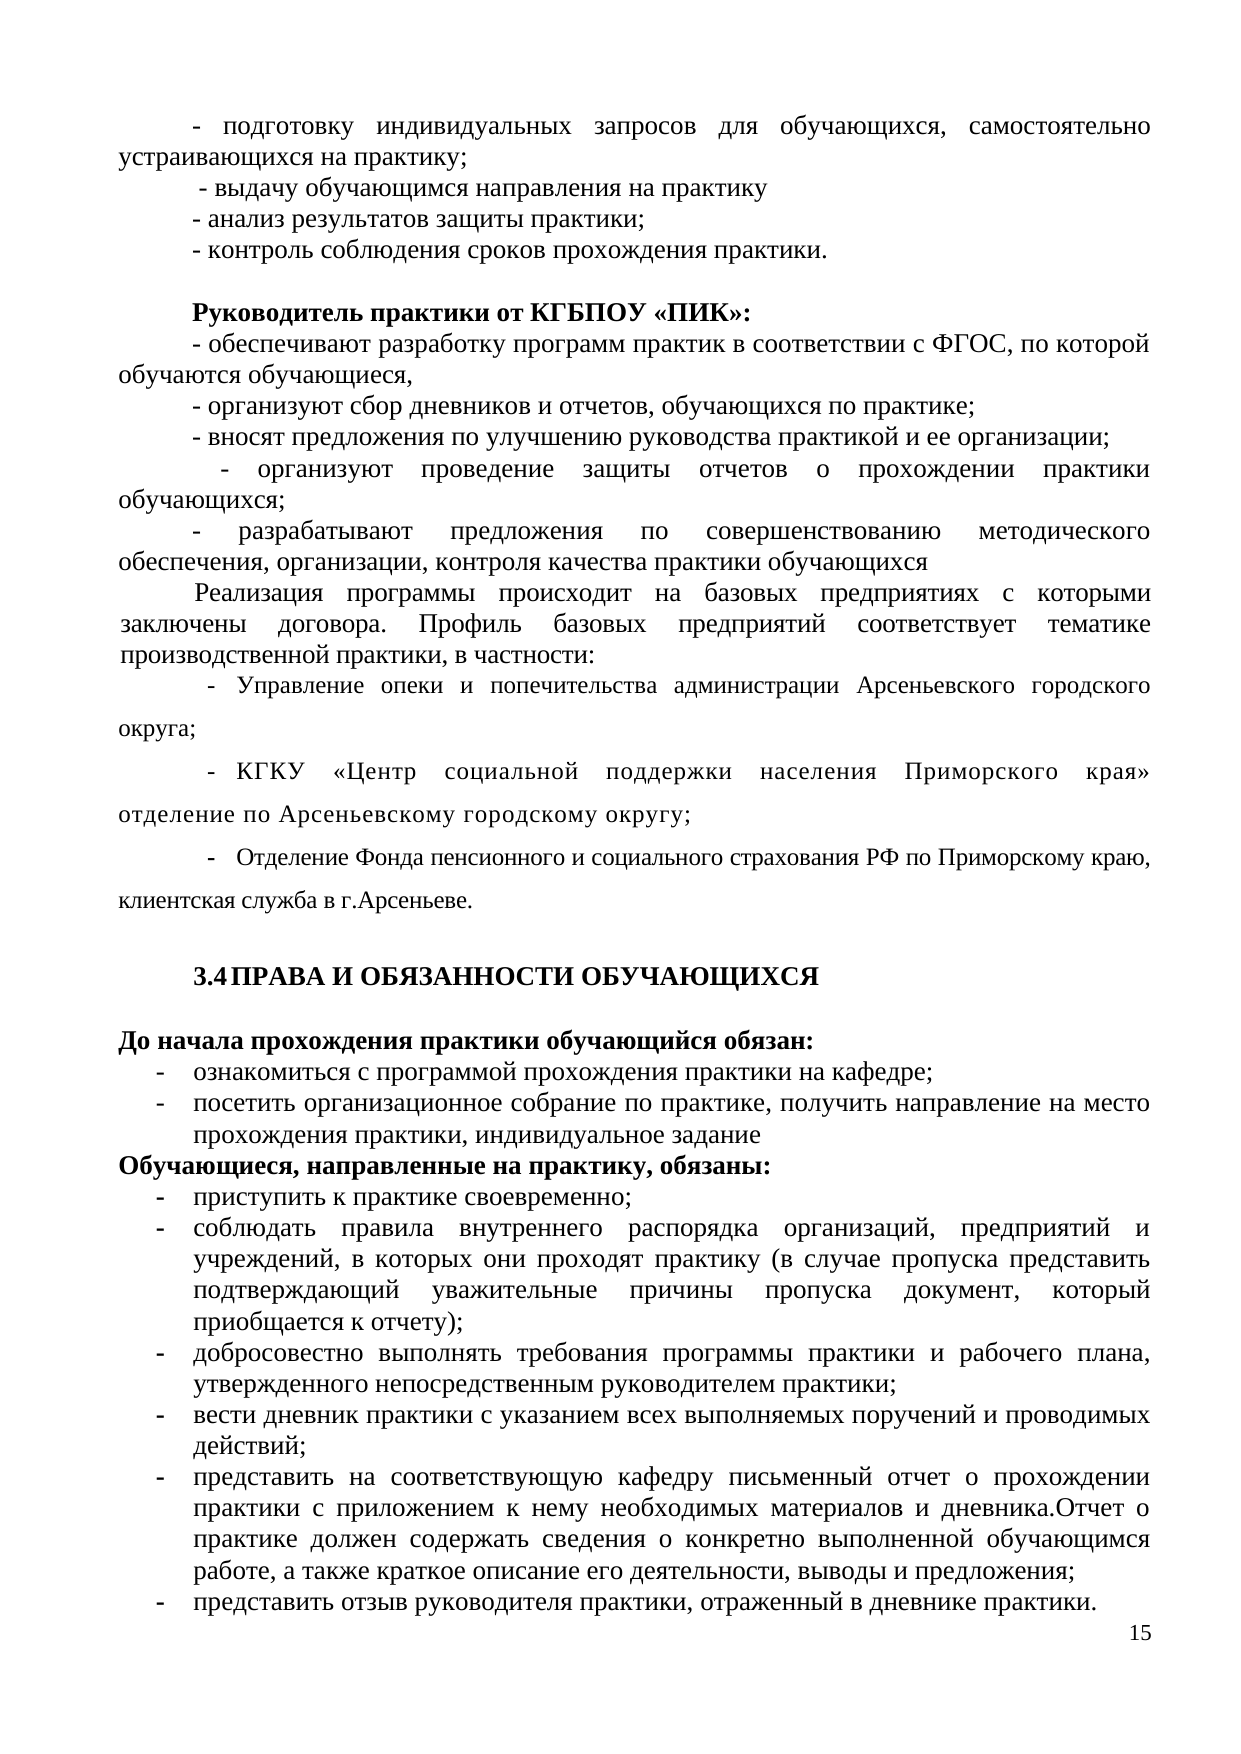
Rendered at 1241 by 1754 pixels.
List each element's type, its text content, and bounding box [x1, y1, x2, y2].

list КГКУ «Центр социальной поддержки населения Приморского края» отделение по Арсеньевскому городскому округу; [118, 756, 1151, 828]
list ознакомиться с программой прохождения практики на кафедре; [156, 1055, 1152, 1087]
list посетить организационное собрание по практике, получить направление на место прохождения практики, индивидуальное задание [156, 1087, 1152, 1149]
list добросовестно выполнять требования программы практики и рабочего плана, утвержденного непосредственным руководителем практики; [156, 1336, 1152, 1398]
text - вносят предложения по улучшению руководства практикой и ее организации; [118, 421, 1152, 452]
text - подготовку индивидуальных запросов для обучающихся, самостоятельно устраивающихся на практику; [118, 109, 1152, 171]
list Обучающиеся, направленные на практику, обязаны: [118, 1149, 1152, 1180]
list представить отзыв руководителя практики, отраженный в дневнике практики. [156, 1585, 1152, 1616]
text - анализ результатов защиты практики; [118, 202, 1152, 234]
text - организуют сбор дневников и отчетов, обучающихся по практике; [118, 389, 1152, 421]
text Реализация программы происходит на базовых предприятиях с которыми заключены договора. Профиль базовых предприятий соответствует тематике производственной практики, в частности: [120, 576, 1151, 670]
list соблюдать правила внутреннего распорядка организаций, предприятий и учреждений, в которых они проходят практику (в случае пропуска представить подтверждающий уважительные причины пропуска документ, который приобщается к отчету); [156, 1211, 1152, 1336]
list Отделение Фонда пенсионного и социального страхования РФ по Приморскому краю, клиентская служба в г.Арсеньеве. [118, 842, 1151, 914]
list вести дневник практики с указанием всех выполняемых поручений и проводимых действий; [156, 1398, 1152, 1460]
list ПРАВА И ОБЯЗАННОСТИ ОБУЧАЮЩИХСЯ [193, 959, 1152, 991]
text - выдачу обучающимся направления на практику [118, 171, 1152, 202]
text - контроль соблюдения сроков прохождения практики. [118, 234, 1152, 265]
text - разрабатывают предложения по совершенствованию методического обеспечения, организации, контроля качества практики обучающихся [118, 514, 1152, 576]
text Руководитель практики от КГБПОУ «ПИК»: [118, 296, 1152, 327]
list До начала прохождения практики обучающийся обязан: [118, 1024, 1152, 1055]
list приступить к практике своевременно; [156, 1180, 1152, 1211]
list Управление опеки и попечительства администрации Арсеньевского городского округа; [118, 670, 1151, 742]
text - организуют проведение защиты отчетов о прохождении практики обучающихся; [118, 452, 1152, 514]
list представить на соответствующую кафедру письменный отчет о прохождении практики с приложением к нему необходимых материалов и дневника.Отчет о практике должен содержать сведения о конкретно выполненной обучающимся работе, а также краткое описание его деятельности, выводы и предложения; [156, 1460, 1152, 1585]
text - обеспечивают разработку программ практик в соответствии с ФГОС, по которой обучаются обучающиеся, [118, 327, 1152, 389]
